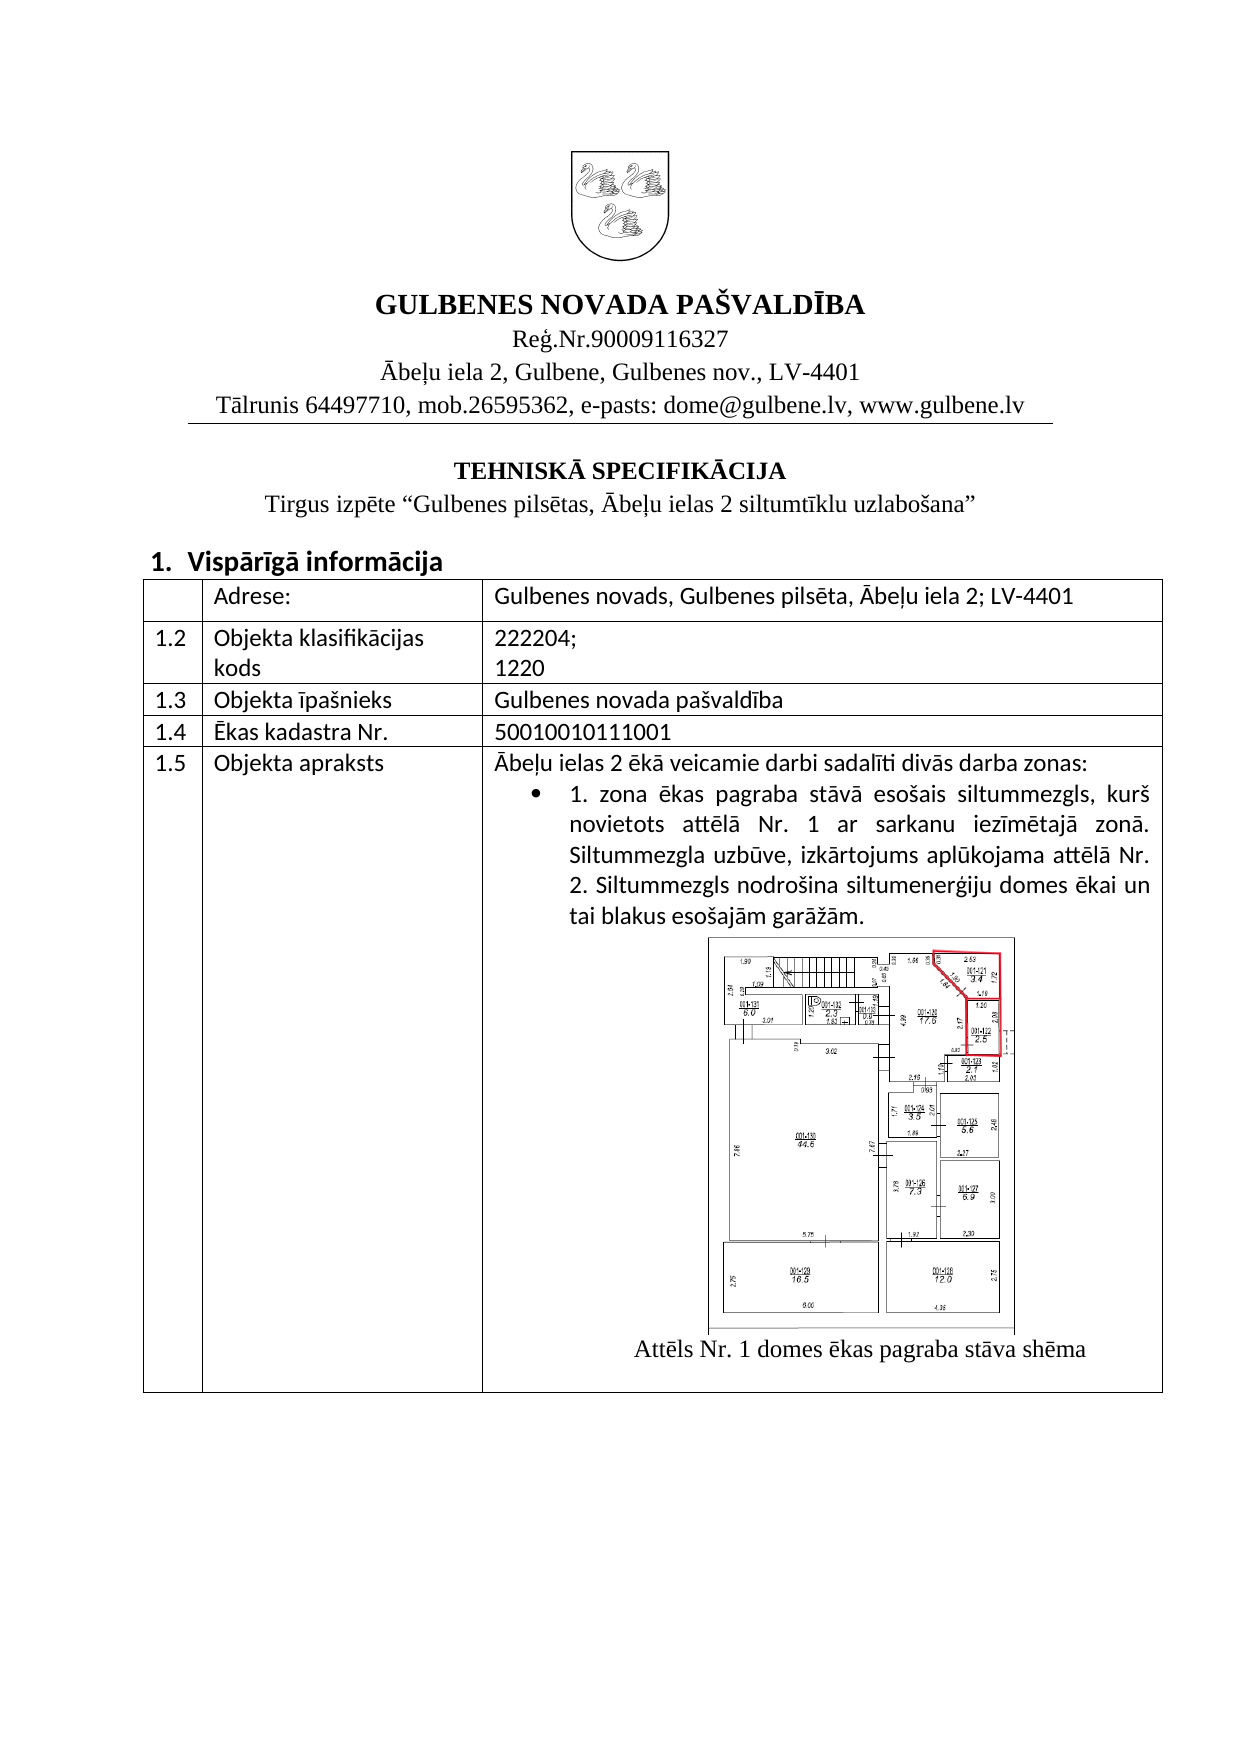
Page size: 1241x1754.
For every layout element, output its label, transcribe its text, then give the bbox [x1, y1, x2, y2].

table_cell GULBENES NOVADA PAŠVALDĪBA [188, 287, 1053, 324]
table_cell 1.5 [144, 747, 202, 1392]
table_cell Ēkas kadastra Nr. [203, 716, 482, 746]
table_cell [483, 747, 1162, 1392]
list Vispārīgā informācija [150, 543, 1053, 579]
table_cell Objekta īpašnieks [203, 684, 482, 714]
table_cell 1.3 [144, 684, 202, 714]
table_cell Objekta klasifikācijas kods [203, 622, 482, 683]
text Tirgus izpēte “Gulbenes pilsētas, Ābeļu ielas 2 siltumtīklu uzlabošana” [187, 489, 1053, 518]
table_header 1 [144, 580, 202, 621]
table_header Gulbenes novads, Gulbenes pilsēta, Ābeļu iela 2; LV-4401 [483, 580, 1162, 621]
table_cell 222204; 1220 [483, 622, 1162, 683]
table_cell 1.2 [144, 622, 202, 683]
table_cell Objekta apraksts [203, 747, 482, 1392]
table_cell Ābeļu iela 2, Gulbene, Gulbenes nov., LV-4401 [188, 357, 1053, 390]
table_cell Reģ.Nr.90009116327 [188, 325, 1053, 357]
table_cell Gulbenes novada pašvaldība [483, 684, 1162, 714]
picture [695, 930, 1025, 1335]
table_cell 1.4 [144, 716, 202, 746]
table_cell Tālrunis 64497710, mob.26595362, e-pasts: dome@gulbene.lv, www.gulbene.lv [188, 390, 1053, 422]
text TEHNISKĀ SPECIFIKĀCIJA [187, 456, 1053, 485]
table_cell 50010010111001 [483, 716, 1162, 746]
picture [569, 150, 671, 263]
table_header [188, 150, 1053, 287]
table_header Adrese: [203, 580, 482, 621]
